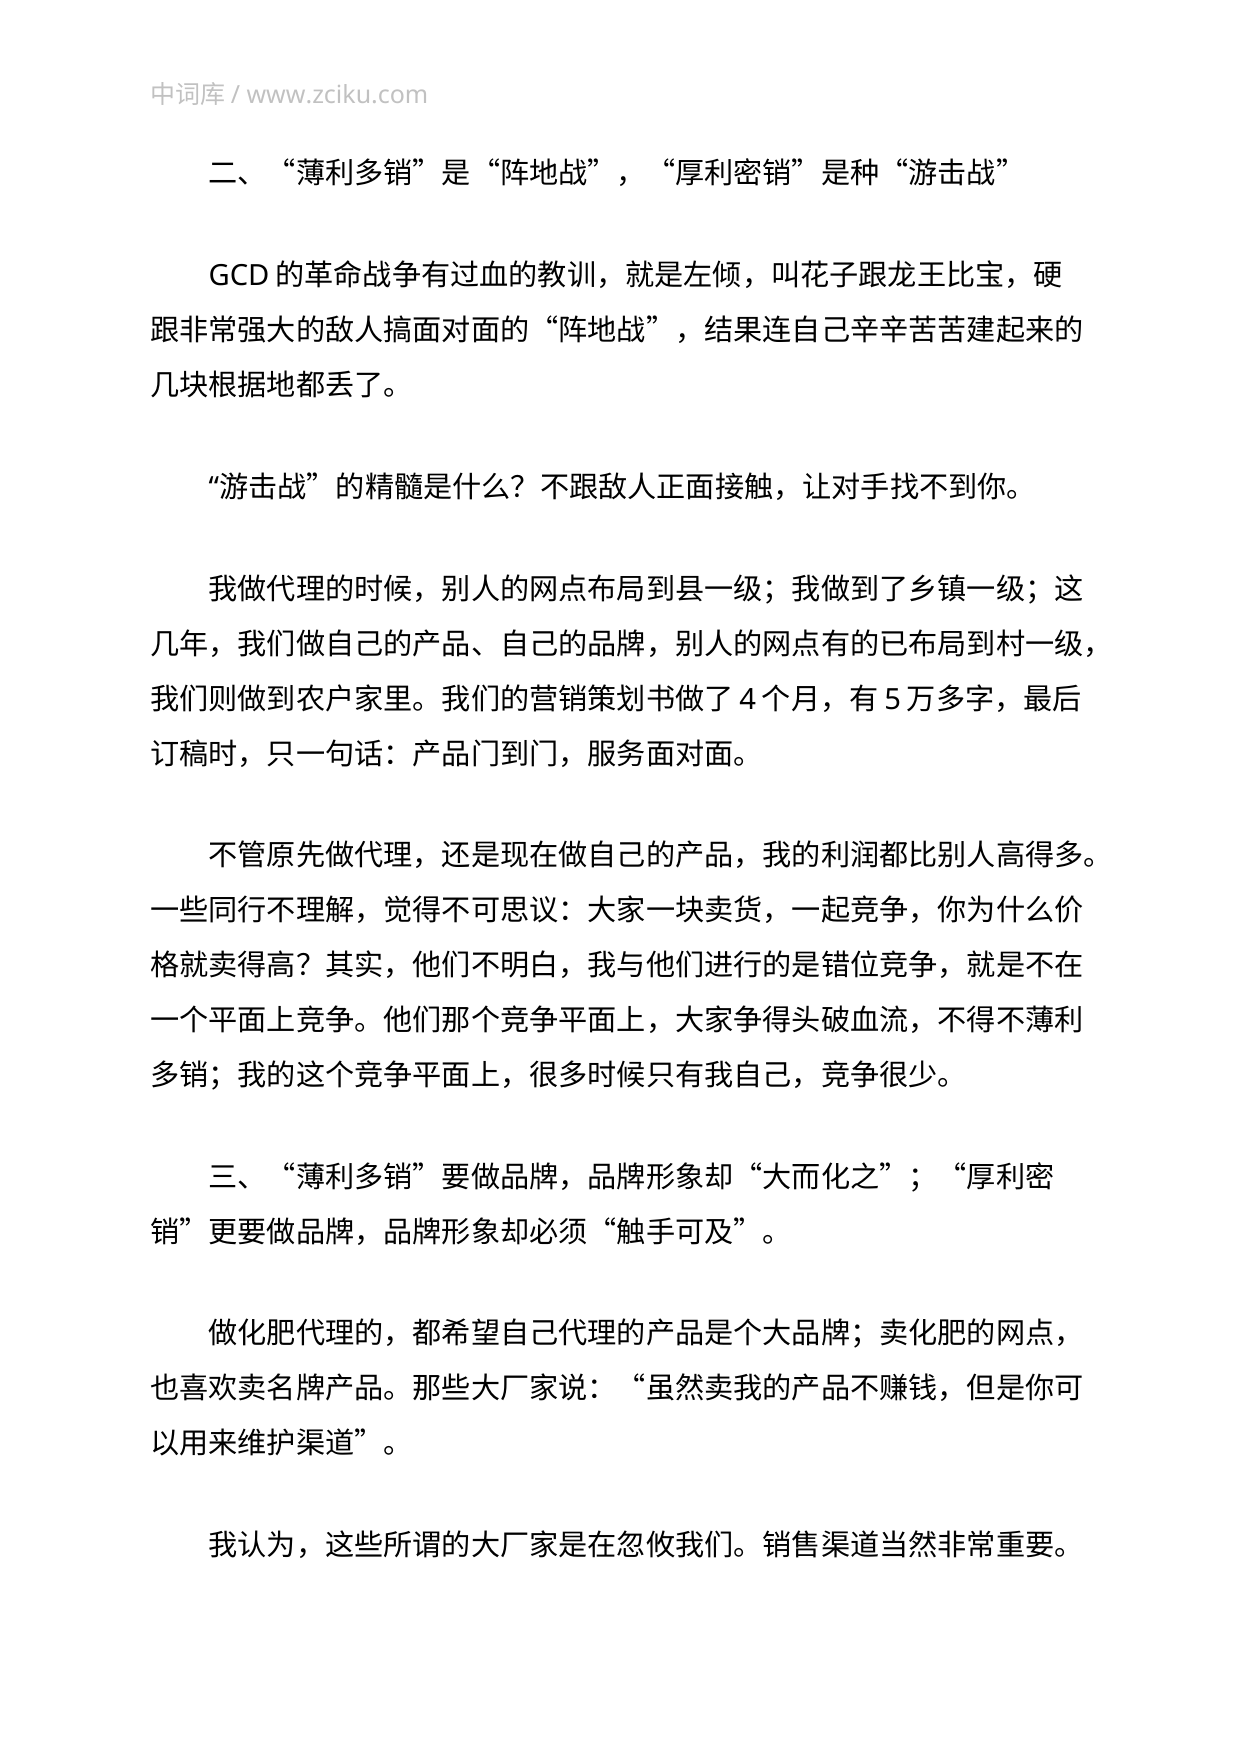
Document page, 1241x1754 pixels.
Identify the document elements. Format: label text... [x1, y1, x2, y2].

text 不管原先做代理，还是现在做自己的产品，我的利润都比别人高得多。一些同行不理解，觉得不可思议：大家一块卖货，一起竞争，你为什么价格就卖得高？其实，他们不明白，我与他们进行的是错位竞争，就是不在一个平面上竞争。他们那个竞争平面上，大家争得头破血流，不得不薄利多销；我的这个竞争平面上，很多时候只有我自己，竞争很少。 [150, 832, 1090, 1094]
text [150, 1522, 1090, 1564]
text GCD的革命战争有过血的教训，就是左倾，叫花子跟龙王比宝，硬跟非常强大的敌人搞面对面的“阵地战”，结果连自己辛辛苦苦建起来的几块根据地都丢了。 [150, 252, 1090, 404]
text 我做代理的时候，别人的网点布局到县一级；我做到了乡镇一级；这几年，我们做自己的产品、自己的品牌，别人的网点有的已布局到村一级，我们则做到农户家里。我们的营销策划书做了4个月，有5万多字，最后订稿时，只一句话：产品门到门，服务面对面。 [150, 565, 1090, 772]
text “游击战”的精髓是什么？不跟敌人正面接触，让对手找不到你。 [150, 463, 1090, 506]
text 做化肥代理的，都希望自己代理的产品是个大品牌；卖化肥的网点，也喜欢卖名牌产品。那些大厂家说：“虽然卖我的产品不赚钱，但是你可以用来维护渠道”。 [150, 1310, 1090, 1462]
text 二、“薄利多销”是“阵地战”，“厚利密销”是种“游击战” [150, 150, 1090, 192]
text 三、“薄利多销”要做品牌，品牌形象却“大而化之”；“厚利密销”更要做品牌，品牌形象却必须“触手可及”。 [150, 1153, 1090, 1251]
